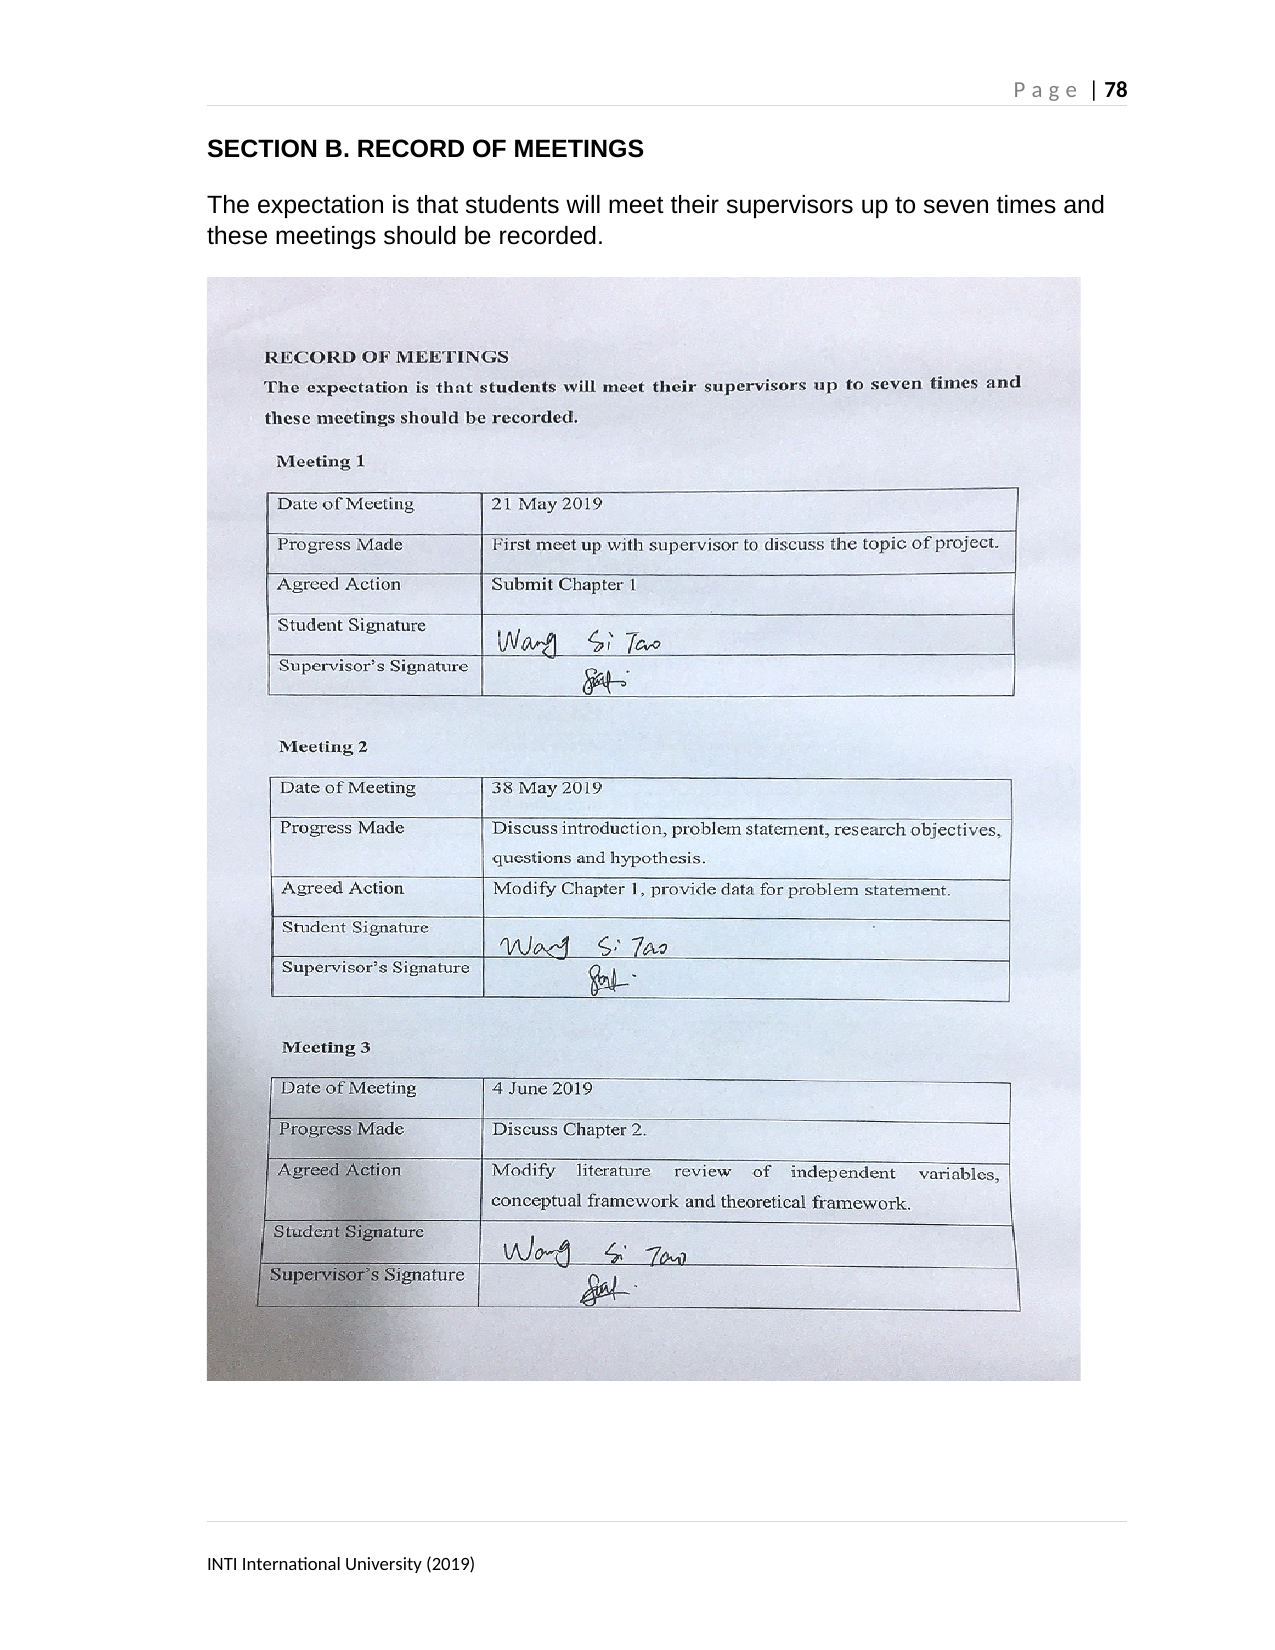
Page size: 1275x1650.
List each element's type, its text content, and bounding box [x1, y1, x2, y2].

text SECTION B. RECORD OF MEETINGS [207, 134, 1127, 163]
text The expectation is that students will meet their supervisors up to seven times and these meetings should be recorded. [207, 190, 1127, 250]
picture [206, 277, 1081, 1381]
